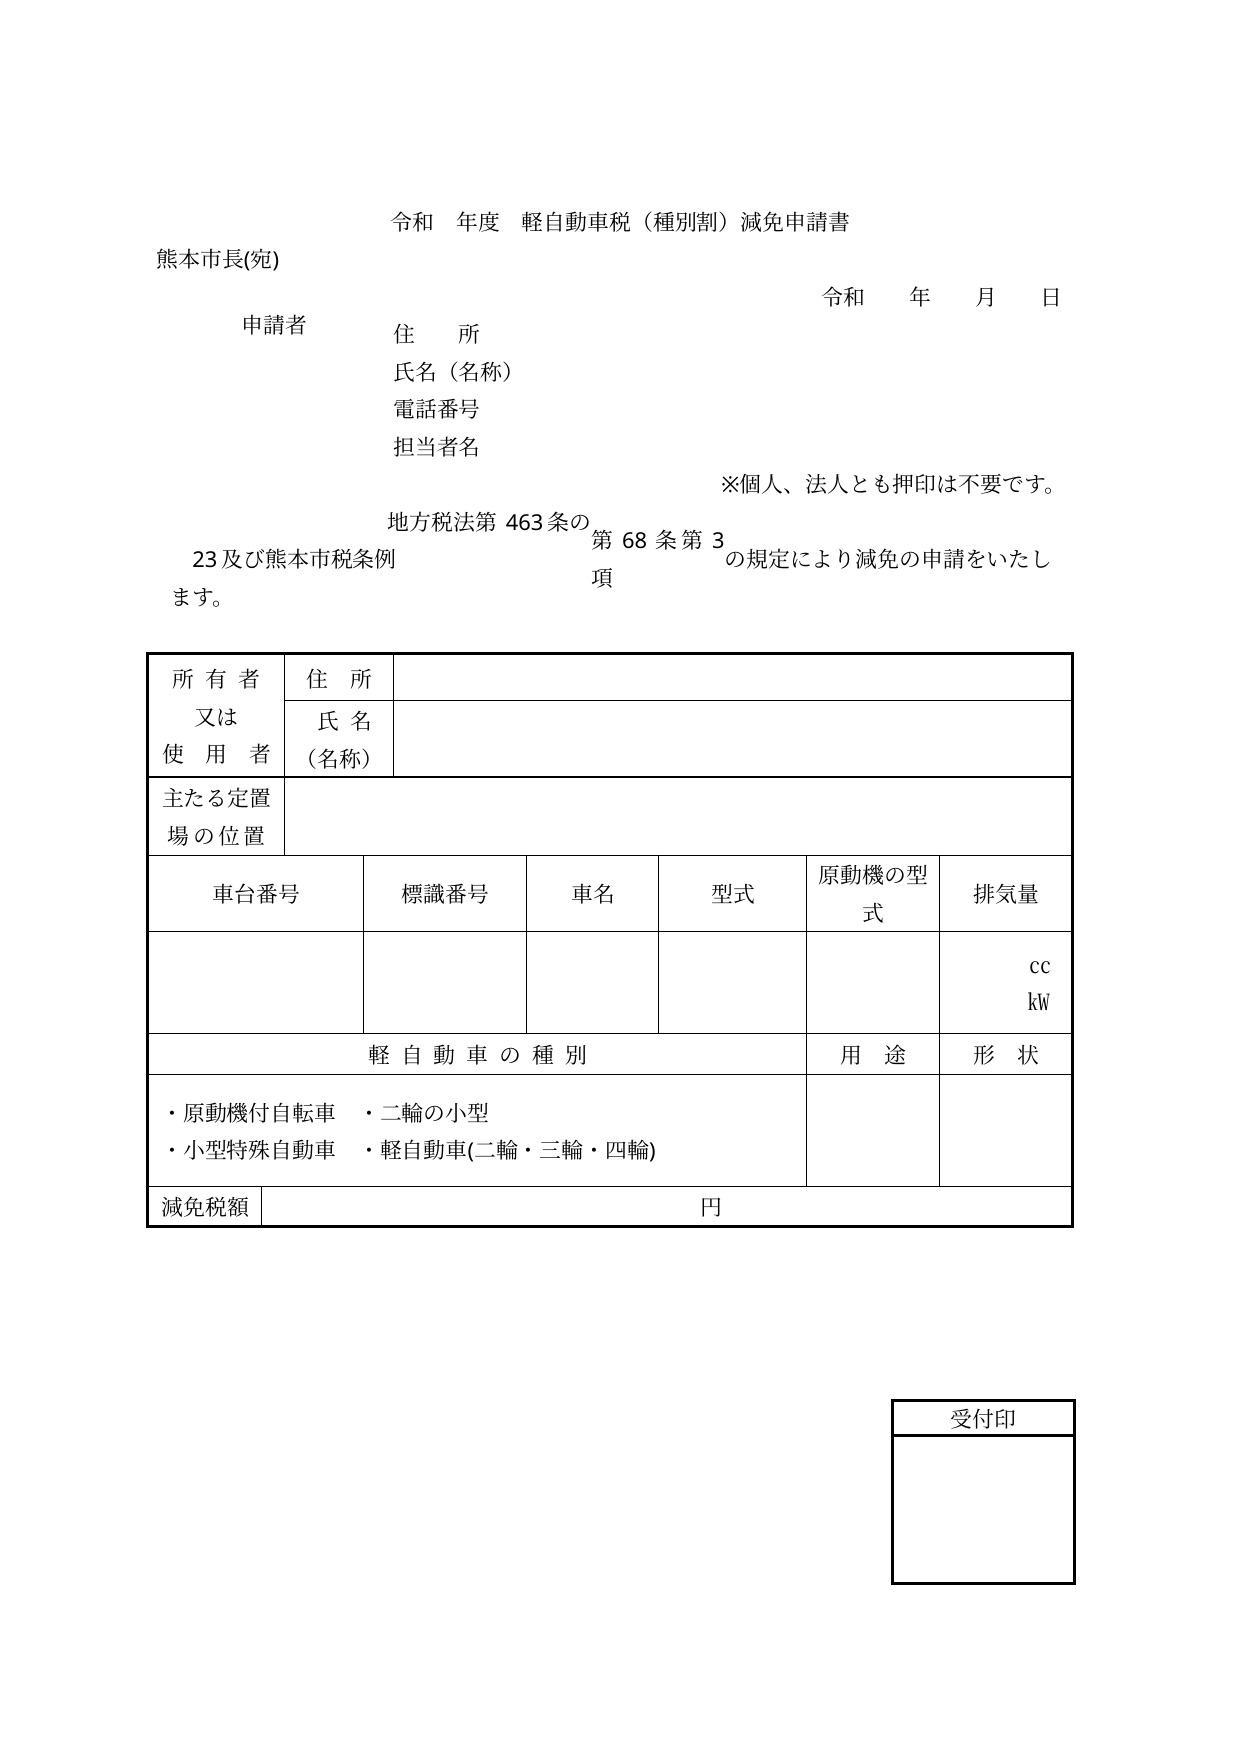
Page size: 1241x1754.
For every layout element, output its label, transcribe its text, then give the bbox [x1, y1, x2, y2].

table_cell 型式 [659, 856, 806, 931]
table_cell 原動機の型式 [807, 856, 939, 931]
text 令和 年度 軽自動車税（種別割）減免申請書 [112, 202, 1128, 239]
table_header [148, 315, 393, 502]
table_cell [364, 932, 526, 1033]
table_cell 主たる定置場の位置 [149, 778, 284, 854]
table_header 所有者 又は 使 用 者 [149, 655, 284, 776]
text 熊本市長(宛) [112, 239, 1128, 277]
table_cell [285, 778, 1071, 854]
table_cell ・原動機付自転車 ・二輪の小型 ・小型特殊自動車 ・軽自動車(二輪・三輪・四輪) [149, 1075, 806, 1186]
table_cell 標識番号 [364, 856, 526, 931]
table_cell 車台番号 [149, 856, 363, 931]
text 令和 年 月 日 [112, 277, 1062, 314]
table_cell 排気量 [940, 856, 1071, 931]
table_cell [807, 932, 939, 1033]
table_header 受付印 [894, 1402, 1073, 1434]
table_cell の規定により減免の申請をいたし [724, 502, 1072, 614]
table_header [394, 655, 1071, 700]
table_cell 減免税額 [149, 1187, 261, 1224]
table_header 住 所 [285, 655, 393, 700]
table_cell [807, 1075, 939, 1186]
table_cell [940, 1075, 1071, 1186]
table_cell 氏 名 （名称） [285, 701, 393, 776]
table_header 住 所 氏名（名称） 電話番号 担当者名 ※個人、法人とも押印は不要です。 [393, 315, 1072, 502]
table_cell [894, 1437, 1073, 1582]
table_cell 円 [262, 1187, 1071, 1224]
table_cell 車名 [527, 856, 658, 931]
table_cell 第68条第3項 [591, 502, 724, 614]
table_cell [394, 701, 1071, 776]
table_cell [527, 932, 658, 1033]
table_cell ㏄ ㎾ [940, 932, 1071, 1033]
table_cell 用途 [807, 1034, 939, 1074]
table_cell [659, 932, 806, 1033]
table_cell [149, 932, 363, 1033]
table_cell 形状 [940, 1034, 1071, 1074]
table_cell 軽自動車の種別 [149, 1034, 806, 1074]
table_cell 地方税法第463条の23及び熊本市税条例 ます。 [148, 502, 591, 614]
